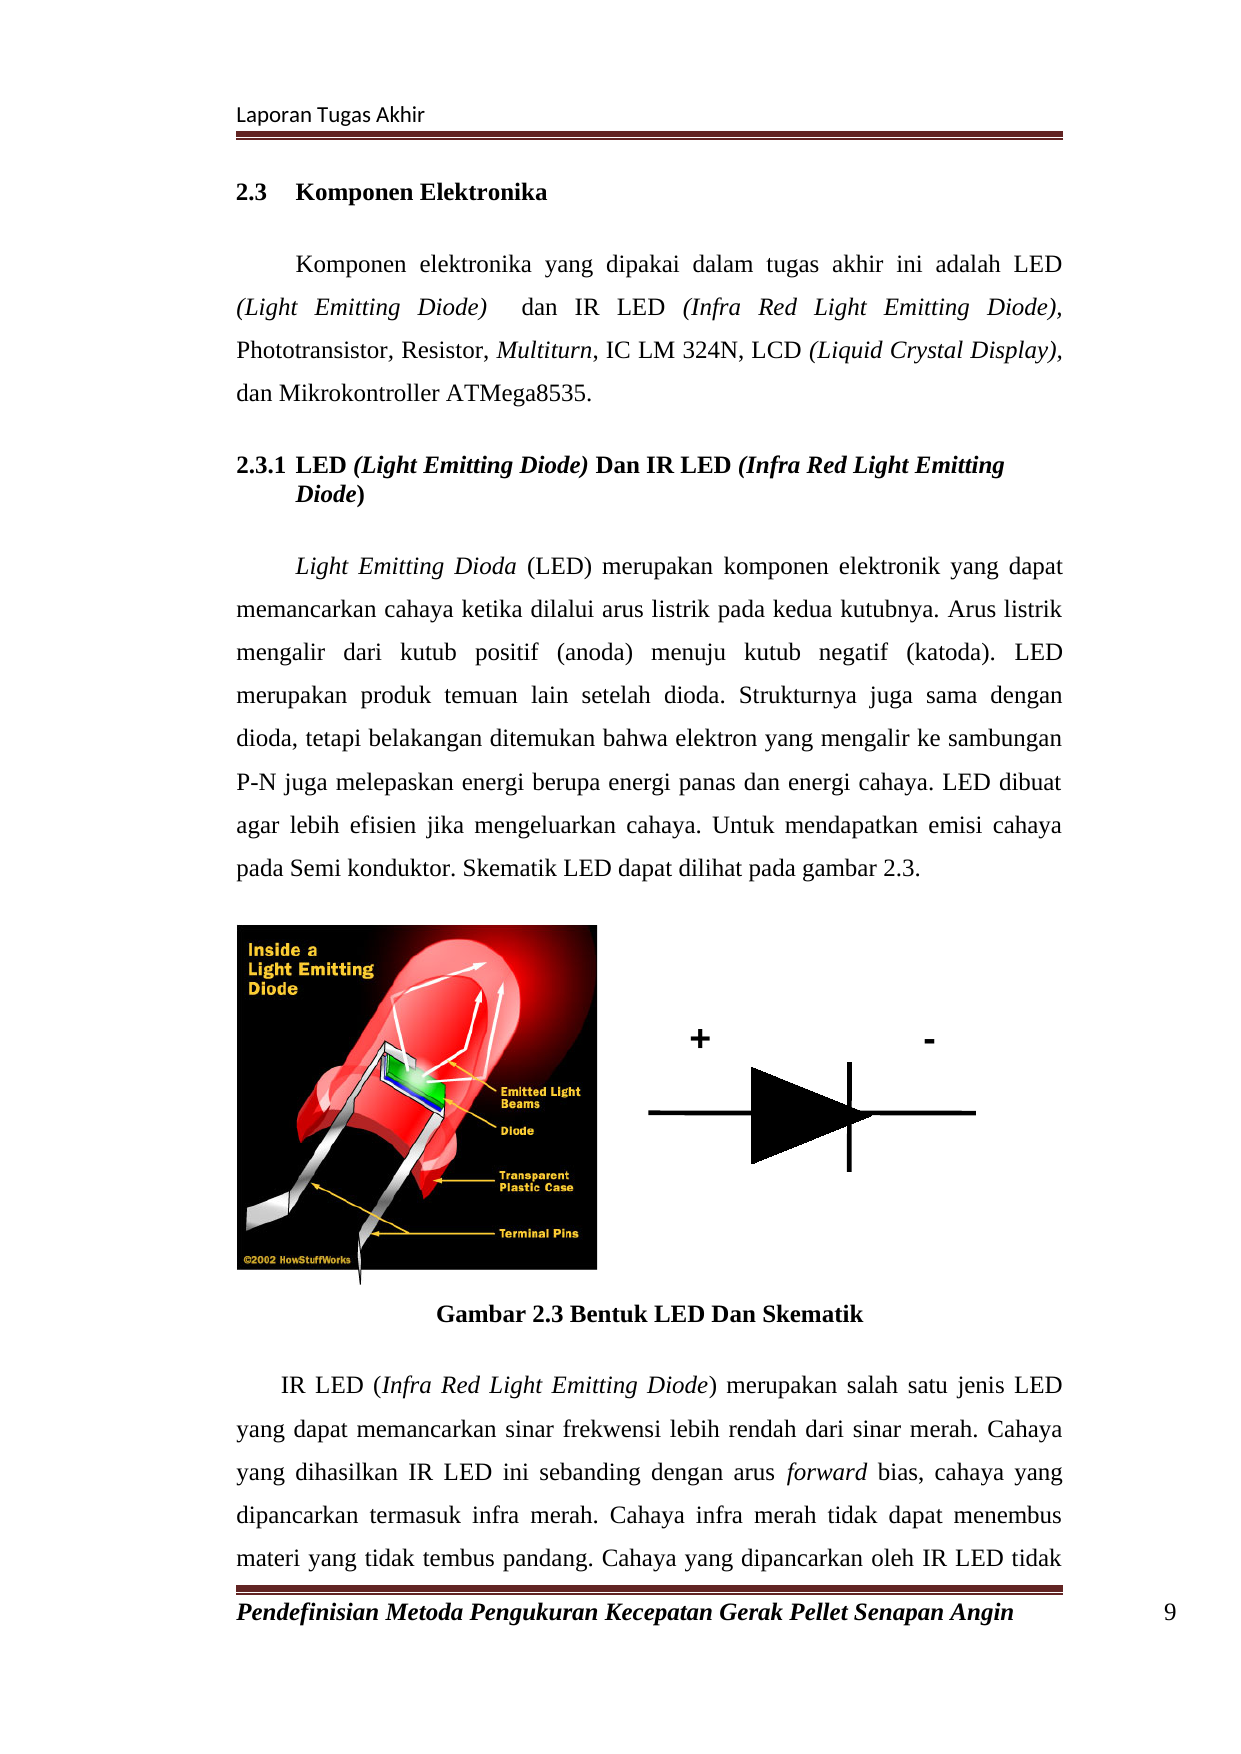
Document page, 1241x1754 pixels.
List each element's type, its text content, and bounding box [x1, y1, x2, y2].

list Komponen Elektronika [236, 177, 1063, 206]
text Light Emitting Dioda (LED) merupakan komponen elektronik yang dapat memancarkan cahaya ketika dilalui arus listrik pada kedua kutubnya. Arus listrik mengalir dari kutub positif (anoda) menuju kutub negatif (katoda). LED merupakan produk temuan lain setelah dioda. Strukturnya juga sama dengan dioda, tetapi belakangan ditemukan bahwa elektron yang mengalir ke sambungan P-N juga melepaskan energi berupa energi panas dan energi cahaya. LED dibuat agar lebih efisien jika mengeluarkan cahaya. Untuk mendapatkan emisi cahaya pada Semi konduktor. Skematik LED dapat dilihat pada gambar 2.3. [236, 551, 1063, 882]
text Diode) [236, 479, 1063, 508]
text Gambar 2.3 Bentuk LED Dan Skematik [236, 1299, 1063, 1327]
picture [236, 924, 598, 1285]
text Komponen elektronika yang dipakai dalam tugas akhir ini adalah LED (Light Emitting Diode) dan IR LED (Infra Red Light Emitting Diode), Phototransistor, Resistor, Multiturn, IC LM 324N, LCD (Liquid Crystal Display), dan Mikrokontroller ATMega8535. [236, 249, 1063, 407]
list LED (Light Emitting Diode) Dan IR LED (Infra Red Light Emitting [236, 450, 1063, 479]
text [236, 1371, 1063, 1572]
